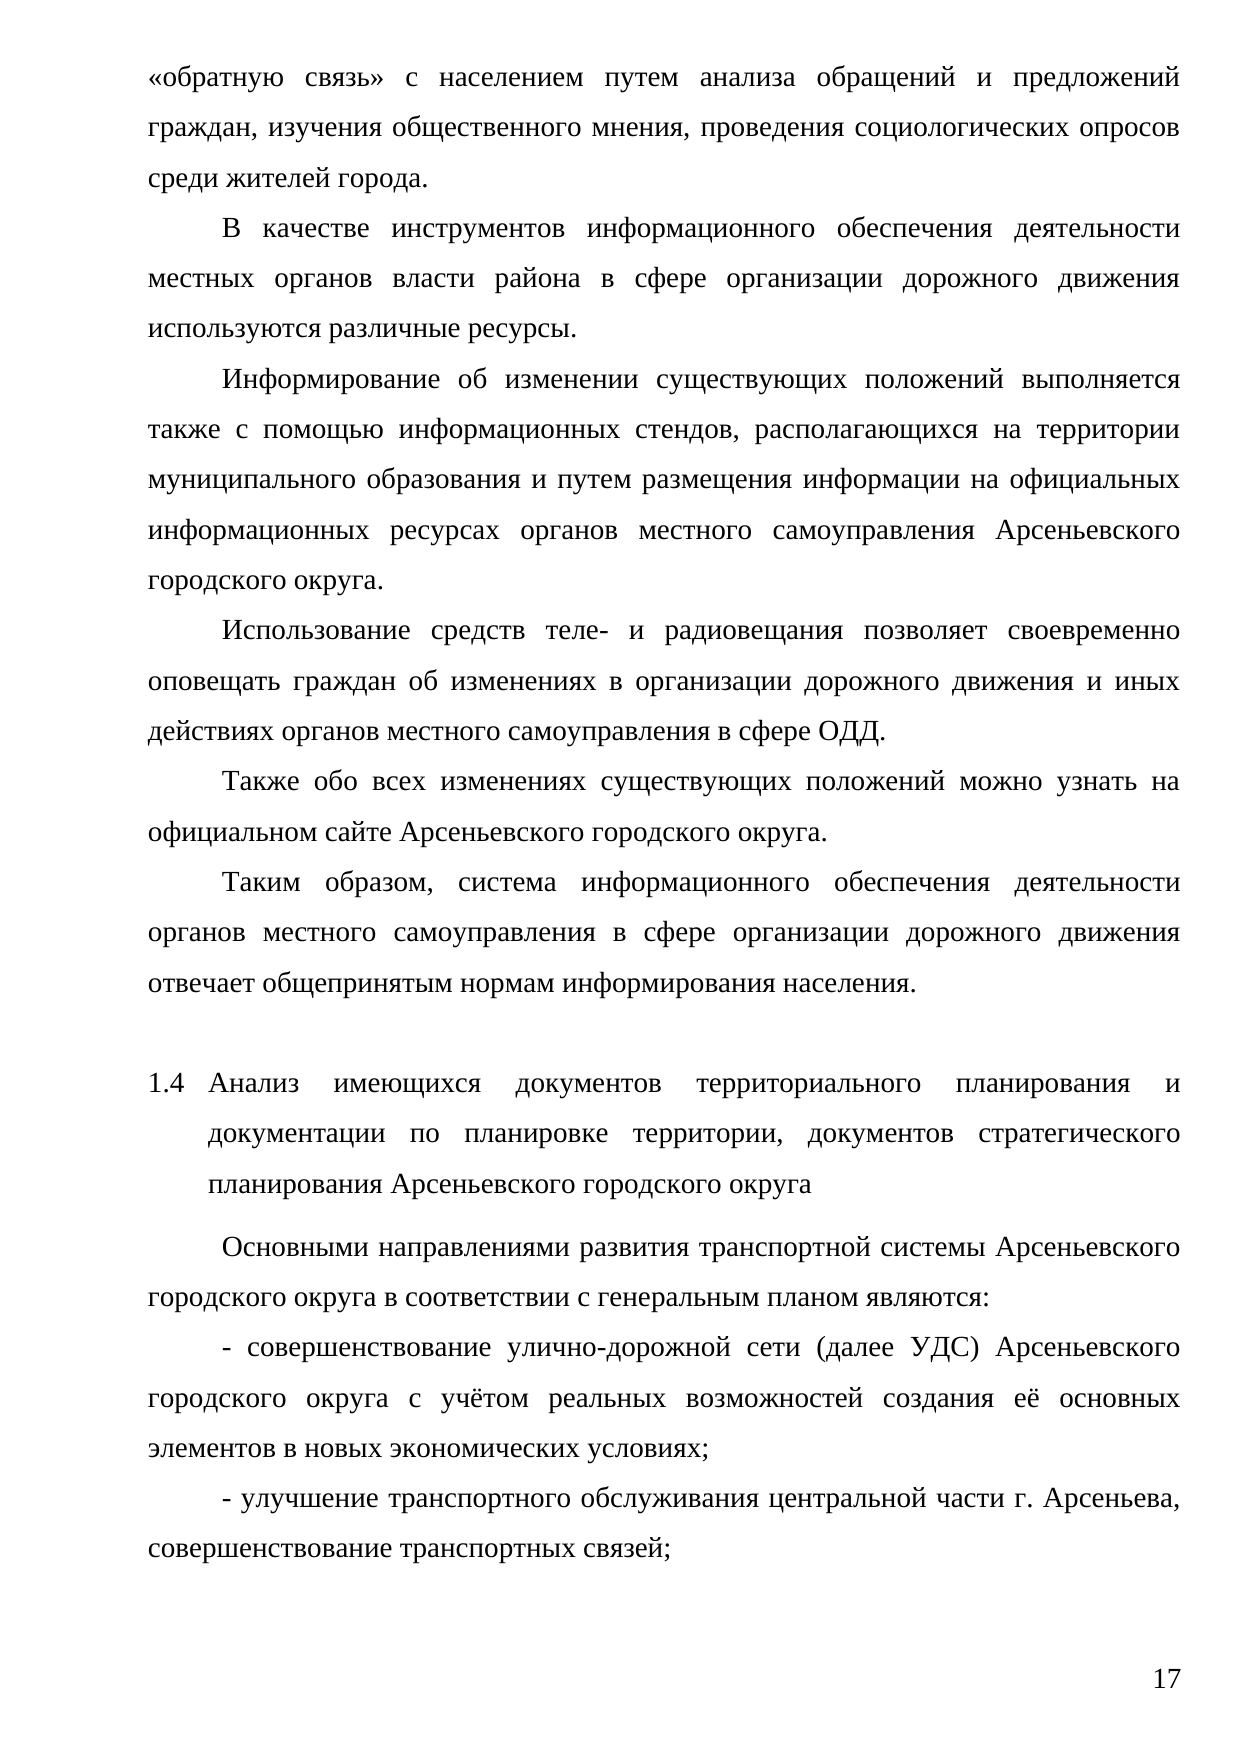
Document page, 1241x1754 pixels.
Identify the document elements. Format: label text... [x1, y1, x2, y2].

text - совершенствование улично-дорожной сети (далее УДС) Арсеньевского городского округа с учётом реальных возможностей создания её основных элементов в новых экономических условиях; [148, 1329, 1181, 1463]
text Таким образом, система информационного обеспечения деятельности органов местного самоуправления в сфере организации дорожного движения отвечает общепринятым нормам информирования населения. [148, 864, 1181, 998]
subtitle Анализ имеющихся документов территориального планирования и документации по планировке территории, документов стратегического планирования Арсеньевского городского округа [148, 1065, 1181, 1199]
text В качестве инструментов информационного обеспечения деятельности местных органов власти района в сфере организации дорожного движения используются различные ресурсы. [148, 210, 1181, 344]
text Использование средств теле- и радиовещания позволяет своевременно оповещать граждан об изменениях в организации дорожного движения и иных действиях органов местного самоуправления в сфере ОДД. [148, 612, 1181, 747]
text Также обо всех изменениях существующих положений можно узнать на официальном сайте Арсеньевского городского округа. [148, 763, 1181, 847]
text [148, 59, 1181, 193]
text - улучшение транспортного обслуживания центральной части г. Арсеньева, совершенствование транспортных связей; [148, 1480, 1181, 1564]
text Информирование об изменении существующих положений выполняется также с помощью информационных стендов, располагающихся на территории муниципального образования и путем размещения информации на официальных информационных ресурсах органов местного самоуправления Арсеньевского городского округа. [148, 361, 1181, 596]
text Основными направлениями развития транспортной системы Арсеньевского городского округа в соответствии с генеральным планом являются: [148, 1229, 1181, 1313]
